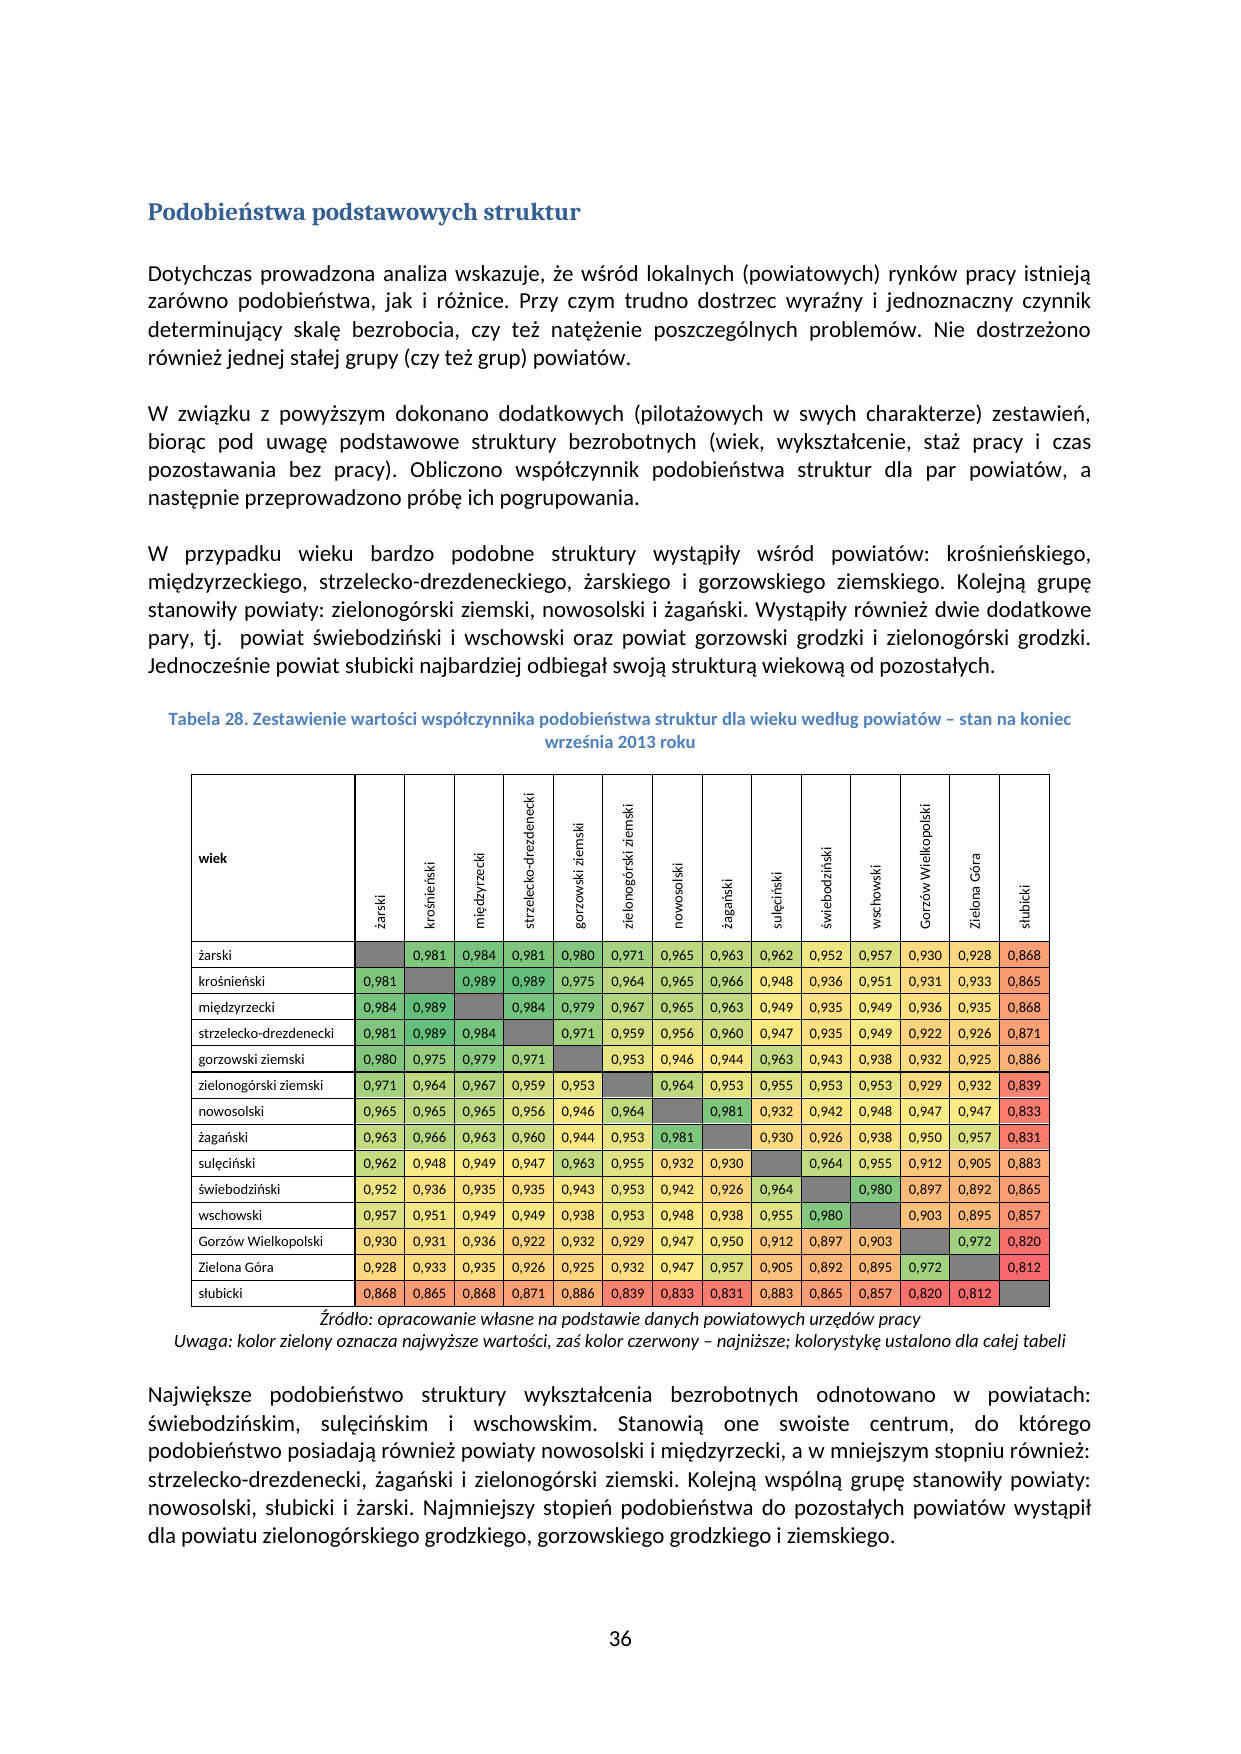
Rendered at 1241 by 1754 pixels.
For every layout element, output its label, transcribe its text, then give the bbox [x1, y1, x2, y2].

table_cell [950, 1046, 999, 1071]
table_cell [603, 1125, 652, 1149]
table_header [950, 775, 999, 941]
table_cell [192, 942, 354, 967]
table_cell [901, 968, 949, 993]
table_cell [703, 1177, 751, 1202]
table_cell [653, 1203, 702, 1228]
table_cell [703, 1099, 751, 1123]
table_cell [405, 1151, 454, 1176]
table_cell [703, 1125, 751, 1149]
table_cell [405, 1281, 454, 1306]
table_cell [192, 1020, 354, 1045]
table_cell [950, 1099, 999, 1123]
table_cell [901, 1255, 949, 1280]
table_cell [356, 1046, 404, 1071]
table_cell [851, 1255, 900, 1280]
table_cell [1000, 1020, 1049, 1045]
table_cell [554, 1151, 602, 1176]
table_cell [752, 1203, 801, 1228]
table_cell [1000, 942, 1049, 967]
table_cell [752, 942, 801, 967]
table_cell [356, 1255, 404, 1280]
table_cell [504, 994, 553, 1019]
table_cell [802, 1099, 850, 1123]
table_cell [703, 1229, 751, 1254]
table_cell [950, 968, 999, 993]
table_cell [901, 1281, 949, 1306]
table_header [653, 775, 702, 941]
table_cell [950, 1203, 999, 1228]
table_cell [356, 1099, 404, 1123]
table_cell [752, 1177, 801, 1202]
text W przypadku wieku bardzo podobne struktury wystąpiły wśród powiatów: krośnieńskiego, międzyrzeckiego, strzelecko-drezdeneckiego, żarskiego i gorzowskiego ziemskiego. Kolejną grupę stanowiły powiaty: zielonogórski ziemski, nowosolski i żagański. Wystąpiły również dwie dodatkowe pary, tj. powiat świebodziński i wschowski oraz powiat gorzowski grodzki i zielonogórski grodzki. Jednocześnie powiat słubicki najbardziej odbiegał swoją strukturą wiekową od pozostałych. [148, 539, 1093, 679]
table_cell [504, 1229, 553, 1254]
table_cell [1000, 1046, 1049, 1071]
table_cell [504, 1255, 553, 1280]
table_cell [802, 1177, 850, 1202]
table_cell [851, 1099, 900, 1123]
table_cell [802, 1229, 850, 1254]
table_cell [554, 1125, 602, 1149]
text Źródło: opracowanie własne na podstawie danych powiatowych urzędów pracy [148, 1307, 1093, 1330]
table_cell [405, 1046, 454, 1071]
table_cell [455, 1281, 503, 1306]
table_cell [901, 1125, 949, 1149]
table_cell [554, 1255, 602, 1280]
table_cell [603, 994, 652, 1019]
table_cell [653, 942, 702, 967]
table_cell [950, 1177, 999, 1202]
text Dotychczas prowadzona analiza wskazuje, że wśród lokalnych (powiatowych) rynków pracy istnieją zarówno podobieństwa, jak i różnice. Przy czym trudno dostrzec wyraźny i jednoznaczny czynnik determinujący skalę bezrobocia, czy też natężenie poszczególnych problemów. Nie dostrzeżono również jednej stałej grupy (czy też grup) powiatów. [148, 259, 1093, 371]
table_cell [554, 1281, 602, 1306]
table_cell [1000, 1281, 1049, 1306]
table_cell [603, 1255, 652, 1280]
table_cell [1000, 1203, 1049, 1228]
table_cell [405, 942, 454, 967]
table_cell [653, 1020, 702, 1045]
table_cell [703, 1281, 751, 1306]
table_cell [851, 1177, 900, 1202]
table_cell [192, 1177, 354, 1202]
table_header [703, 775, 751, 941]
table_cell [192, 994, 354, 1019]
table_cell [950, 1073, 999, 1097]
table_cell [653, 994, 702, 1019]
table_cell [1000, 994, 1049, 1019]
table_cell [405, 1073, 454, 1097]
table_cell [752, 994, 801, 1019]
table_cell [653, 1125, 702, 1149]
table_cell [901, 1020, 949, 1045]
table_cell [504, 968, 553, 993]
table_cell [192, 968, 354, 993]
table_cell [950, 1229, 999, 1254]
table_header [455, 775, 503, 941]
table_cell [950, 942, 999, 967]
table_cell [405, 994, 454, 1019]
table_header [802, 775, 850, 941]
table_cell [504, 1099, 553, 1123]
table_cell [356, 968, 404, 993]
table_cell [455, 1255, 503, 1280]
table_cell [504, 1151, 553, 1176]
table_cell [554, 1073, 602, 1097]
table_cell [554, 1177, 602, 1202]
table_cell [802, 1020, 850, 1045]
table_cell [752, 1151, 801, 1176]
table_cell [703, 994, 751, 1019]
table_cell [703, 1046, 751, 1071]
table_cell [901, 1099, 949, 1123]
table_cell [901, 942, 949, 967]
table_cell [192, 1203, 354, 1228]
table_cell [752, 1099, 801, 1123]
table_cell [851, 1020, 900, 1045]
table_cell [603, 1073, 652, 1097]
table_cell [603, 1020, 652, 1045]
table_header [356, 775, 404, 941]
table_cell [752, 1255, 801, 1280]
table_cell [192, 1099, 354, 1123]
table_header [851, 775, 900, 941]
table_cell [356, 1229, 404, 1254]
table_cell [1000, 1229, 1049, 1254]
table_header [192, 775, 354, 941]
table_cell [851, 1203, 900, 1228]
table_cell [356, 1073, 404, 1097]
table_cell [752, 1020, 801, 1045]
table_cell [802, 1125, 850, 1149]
subtitle Podobieństwa podstawowych struktur [148, 198, 1093, 226]
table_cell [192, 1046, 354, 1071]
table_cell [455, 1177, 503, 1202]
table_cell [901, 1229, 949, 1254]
text Uwaga: kolor zielony oznacza najwyższe wartości, zaś kolor czerwony – najniższe; kolorystykę ustalono dla całej tabeli [148, 1330, 1093, 1353]
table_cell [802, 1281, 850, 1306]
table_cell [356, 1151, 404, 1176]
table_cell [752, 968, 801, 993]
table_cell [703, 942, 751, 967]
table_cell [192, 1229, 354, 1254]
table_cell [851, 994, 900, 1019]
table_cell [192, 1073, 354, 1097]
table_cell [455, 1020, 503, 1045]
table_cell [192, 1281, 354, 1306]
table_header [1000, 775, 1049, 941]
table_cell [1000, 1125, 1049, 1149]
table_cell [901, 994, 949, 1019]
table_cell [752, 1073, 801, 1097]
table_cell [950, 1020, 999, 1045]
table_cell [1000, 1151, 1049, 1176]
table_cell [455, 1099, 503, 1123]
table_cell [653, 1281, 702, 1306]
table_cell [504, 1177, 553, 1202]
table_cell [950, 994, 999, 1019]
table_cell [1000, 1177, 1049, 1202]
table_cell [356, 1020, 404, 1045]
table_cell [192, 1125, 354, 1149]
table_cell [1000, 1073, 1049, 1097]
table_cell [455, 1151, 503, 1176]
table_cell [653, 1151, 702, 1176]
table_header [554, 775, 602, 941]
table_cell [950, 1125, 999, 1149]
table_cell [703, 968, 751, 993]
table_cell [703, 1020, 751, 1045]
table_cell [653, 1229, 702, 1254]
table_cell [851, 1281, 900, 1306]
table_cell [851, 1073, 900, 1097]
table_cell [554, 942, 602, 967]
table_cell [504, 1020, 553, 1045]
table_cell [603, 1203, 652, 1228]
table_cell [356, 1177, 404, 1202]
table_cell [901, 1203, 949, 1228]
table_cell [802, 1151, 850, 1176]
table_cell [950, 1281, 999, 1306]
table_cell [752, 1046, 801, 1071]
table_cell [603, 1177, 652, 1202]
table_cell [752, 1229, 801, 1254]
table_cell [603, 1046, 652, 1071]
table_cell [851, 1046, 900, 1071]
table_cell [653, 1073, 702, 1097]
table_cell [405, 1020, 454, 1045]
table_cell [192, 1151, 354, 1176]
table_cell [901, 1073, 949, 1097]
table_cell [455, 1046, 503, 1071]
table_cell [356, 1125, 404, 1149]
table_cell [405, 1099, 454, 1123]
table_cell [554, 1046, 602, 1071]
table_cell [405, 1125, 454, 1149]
text Największe podobieństwo struktury wykształcenia bezrobotnych odnotowano w powiatach: świebodzińskim, sulęcińskim i wschowskim. Stanowią one swoiste centrum, do którego podobieństwo posiadają również powiaty nowosolski i międzyrzecki, a w mniejszym stopniu również: strzelecko-drezdenecki, żagański i zielonogórski ziemski. Kolejną wspólną grupę stanowiły powiaty: nowosolski, słubicki i żarski. Najmniejszy stopień podobieństwa do pozostałych powiatów wystąpił dla powiatu zielonogórskiego grodzkiego, gorzowskiego grodzkiego i ziemskiego. [148, 1381, 1093, 1549]
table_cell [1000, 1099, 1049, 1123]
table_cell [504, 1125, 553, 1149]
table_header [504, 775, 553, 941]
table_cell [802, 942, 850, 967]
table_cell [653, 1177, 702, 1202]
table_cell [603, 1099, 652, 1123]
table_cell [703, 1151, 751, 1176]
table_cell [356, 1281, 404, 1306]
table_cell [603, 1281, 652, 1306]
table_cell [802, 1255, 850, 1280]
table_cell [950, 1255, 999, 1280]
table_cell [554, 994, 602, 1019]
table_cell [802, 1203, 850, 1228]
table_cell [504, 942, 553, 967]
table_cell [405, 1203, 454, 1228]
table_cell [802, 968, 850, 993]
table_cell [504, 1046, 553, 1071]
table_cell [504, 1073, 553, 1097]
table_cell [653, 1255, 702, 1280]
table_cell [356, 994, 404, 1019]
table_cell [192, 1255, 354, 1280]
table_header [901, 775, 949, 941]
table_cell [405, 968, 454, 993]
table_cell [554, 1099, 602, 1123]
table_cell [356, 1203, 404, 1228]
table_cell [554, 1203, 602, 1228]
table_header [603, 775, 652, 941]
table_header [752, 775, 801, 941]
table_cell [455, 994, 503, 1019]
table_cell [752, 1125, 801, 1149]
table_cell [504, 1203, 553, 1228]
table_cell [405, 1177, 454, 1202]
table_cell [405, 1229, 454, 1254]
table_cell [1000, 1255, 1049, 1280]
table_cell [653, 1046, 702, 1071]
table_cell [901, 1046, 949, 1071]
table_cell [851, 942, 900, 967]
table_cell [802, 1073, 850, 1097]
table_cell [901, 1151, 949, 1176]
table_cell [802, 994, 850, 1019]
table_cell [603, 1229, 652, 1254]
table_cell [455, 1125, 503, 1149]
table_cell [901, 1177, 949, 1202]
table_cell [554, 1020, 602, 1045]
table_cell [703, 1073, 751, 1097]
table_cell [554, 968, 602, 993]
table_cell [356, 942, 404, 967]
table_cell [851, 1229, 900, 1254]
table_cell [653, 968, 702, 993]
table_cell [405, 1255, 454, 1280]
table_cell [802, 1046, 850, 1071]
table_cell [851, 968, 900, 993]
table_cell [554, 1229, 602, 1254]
text W związku z powyższym dokonano dodatkowych (pilotażowych w swych charakterze) zestawień, biorąc pod uwagę podstawowe struktury bezrobotnych (wiek, wykształcenie, staż pracy i czas pozostawania bez pracy). Obliczono współczynnik podobieństwa struktur dla par powiatów, a następnie przeprowadzono próbę ich pogrupowania. [148, 399, 1093, 511]
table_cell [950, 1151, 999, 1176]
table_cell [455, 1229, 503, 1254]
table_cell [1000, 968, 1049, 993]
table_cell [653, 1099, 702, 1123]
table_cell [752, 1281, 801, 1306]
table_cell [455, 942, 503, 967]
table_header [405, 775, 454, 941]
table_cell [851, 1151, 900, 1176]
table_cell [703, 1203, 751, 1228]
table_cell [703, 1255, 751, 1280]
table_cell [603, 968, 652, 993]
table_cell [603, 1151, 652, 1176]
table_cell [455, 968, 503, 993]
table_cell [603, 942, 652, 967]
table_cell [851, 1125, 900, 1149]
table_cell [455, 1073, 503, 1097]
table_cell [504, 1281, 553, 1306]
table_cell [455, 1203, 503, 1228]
